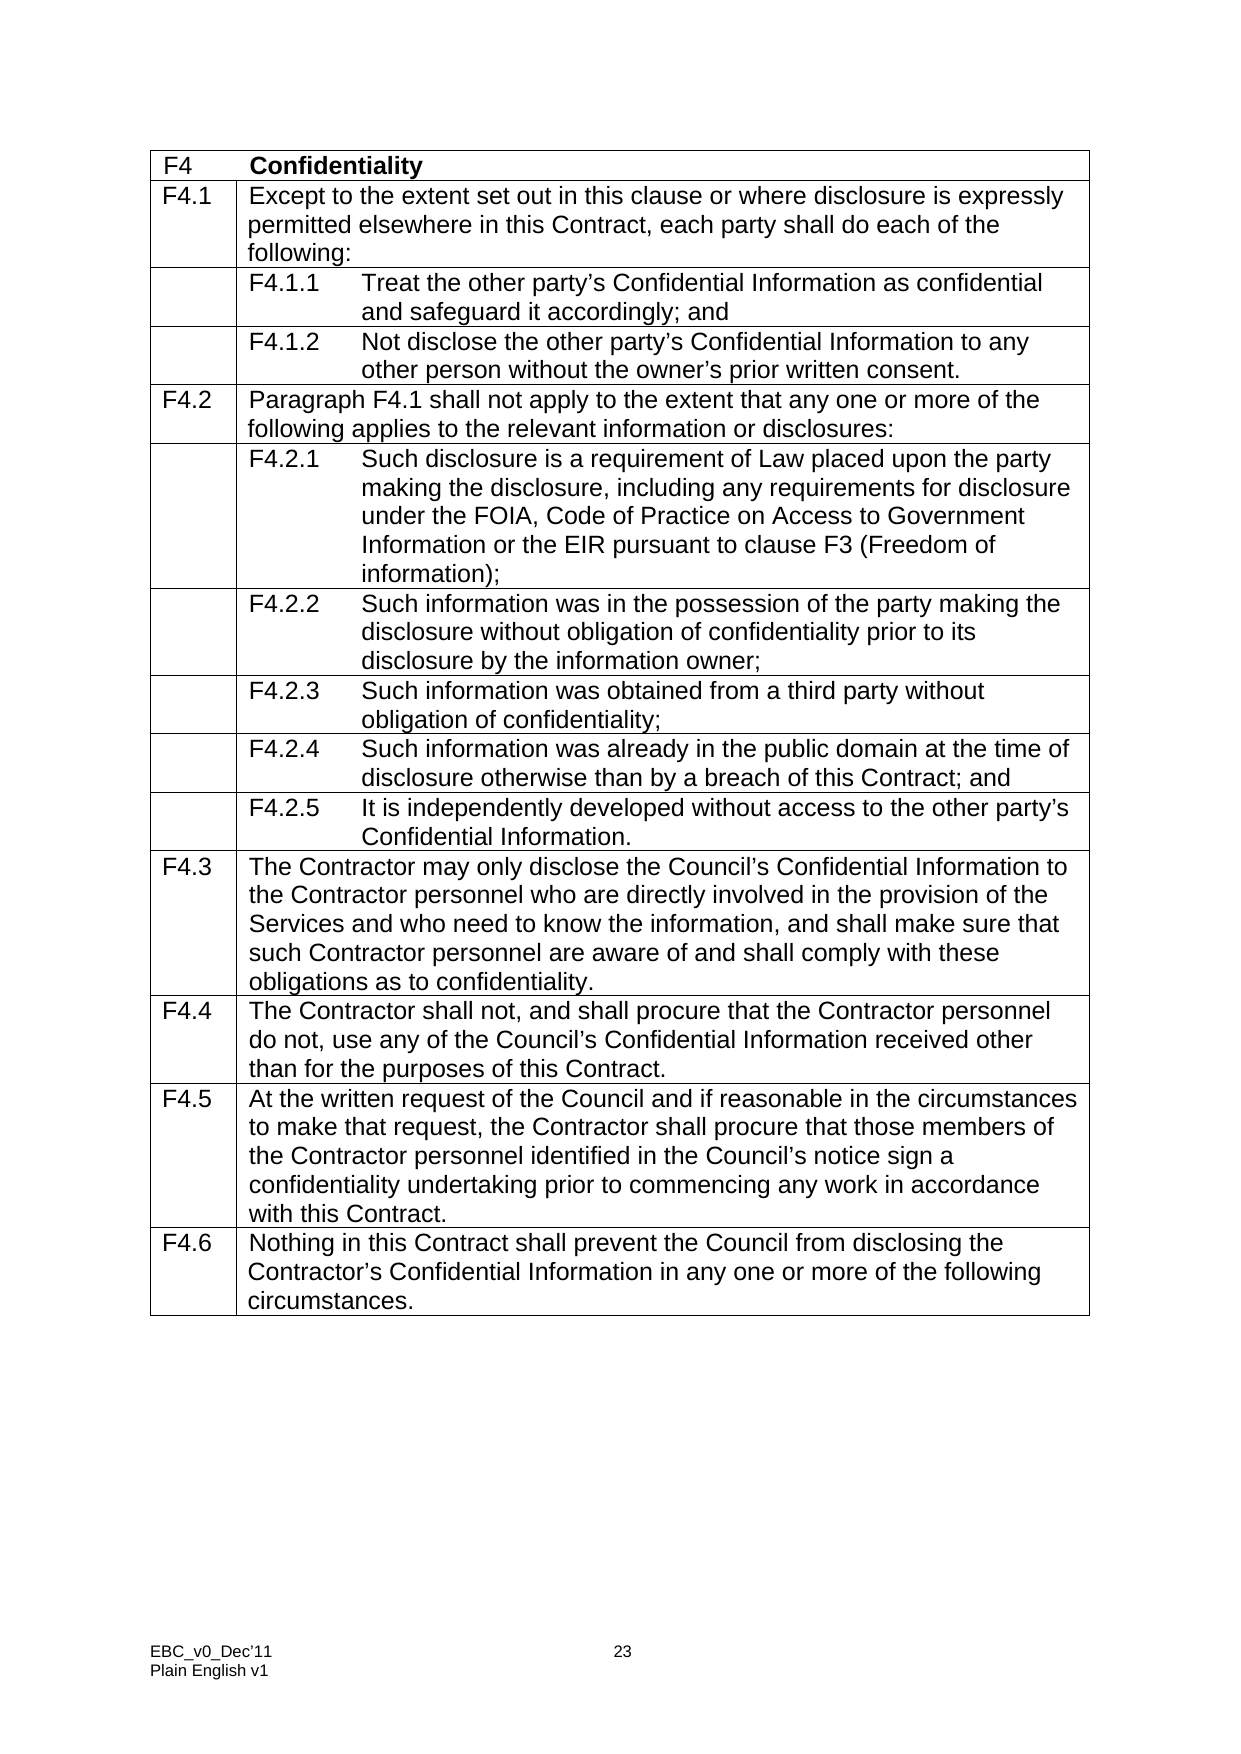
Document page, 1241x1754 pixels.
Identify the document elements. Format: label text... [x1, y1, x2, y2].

table_cell F4.2 [151, 385, 236, 443]
table_header F4 Confidentiality [151, 151, 1089, 180]
table_cell [151, 589, 236, 675]
table_cell F4.5 [151, 1084, 236, 1227]
table_cell [151, 793, 236, 850]
table_cell F4.2.2 Such information was in the possession of the party making the disclosure without obligation of confidentiality prior to its disclosure by the information owner; [237, 589, 1089, 675]
table_cell Nothing in this Contract shall prevent the Council from disclosing the Contractor’s Confidential Information in any one or more of the following circumstances. [237, 1228, 1089, 1314]
table_cell [151, 676, 236, 733]
table_cell F4.2.5 It is independently developed out access to the other party’s Confidential Information. [237, 793, 1089, 850]
table_cell At the written request of the Council and if reasonable in the circumstances to make that request, the Contractor shall procure that those members of the Contractor personnel identified in the Council’s notice sign a confidentiality undertaking prior to commencing any work in accordance this Contract. [237, 1084, 1089, 1227]
table_cell F4.4 [151, 996, 236, 1082]
table_cell [151, 327, 236, 384]
table_cell F4.2.4 Such information was already in the public domain at the time of disclosure otherwise than by a breach of this Contract; and [237, 734, 1089, 792]
table_cell [151, 734, 236, 792]
table_cell F4.2.3 Such information was obtained from a third party without obligation of confidentiality; [237, 676, 1089, 733]
table_cell The Contractor shall not, and shall procure that the Contractor personnel do not, use any of the Council’s Confidential Information received other than for the purposes of this Contract. [237, 996, 1089, 1082]
table_cell F4.1 [151, 181, 236, 267]
table_cell F4.1.1 Treat the other party’s Confidential Information as confidential and safeguard it accordingly; and [237, 268, 1089, 326]
table_cell F4.6 [151, 1228, 236, 1314]
table_cell Paragraph F4.1 shall not apply to the extent that any one or more of the following applies to the relevant information or disclosures: [237, 385, 1089, 443]
table_cell [151, 444, 236, 587]
table_cell F4.2.1 Such disclosure is a requirement of Law placed upon the party making the disclosure, including any requirements for disclosure under the FOIA, Code of Practice on Access to Government Information or the EIR pursuant to clause F3 (Freedom of information); [237, 444, 1089, 587]
table_cell The Contractor may only disclose the Council’s Confidential Information to the Contractor personnel who are directly involved in the provision of the Services and who need to know the information, and shall make sure that such Contractor personnel are aware of and shall comply these obligations as to confidentiality. [237, 851, 1089, 995]
table_cell Except to the extent set out in this clause or where disclosure is expressly permitted elsewhere in this Contract, each party shall do each of the following: [237, 181, 1089, 267]
table_cell [151, 268, 236, 326]
table_cell F4.1.2 Not disclose the other party’s Confidential Information to any other person out the owner’s prior written consent. [237, 327, 1089, 384]
table_cell F4.3 [151, 851, 236, 995]
